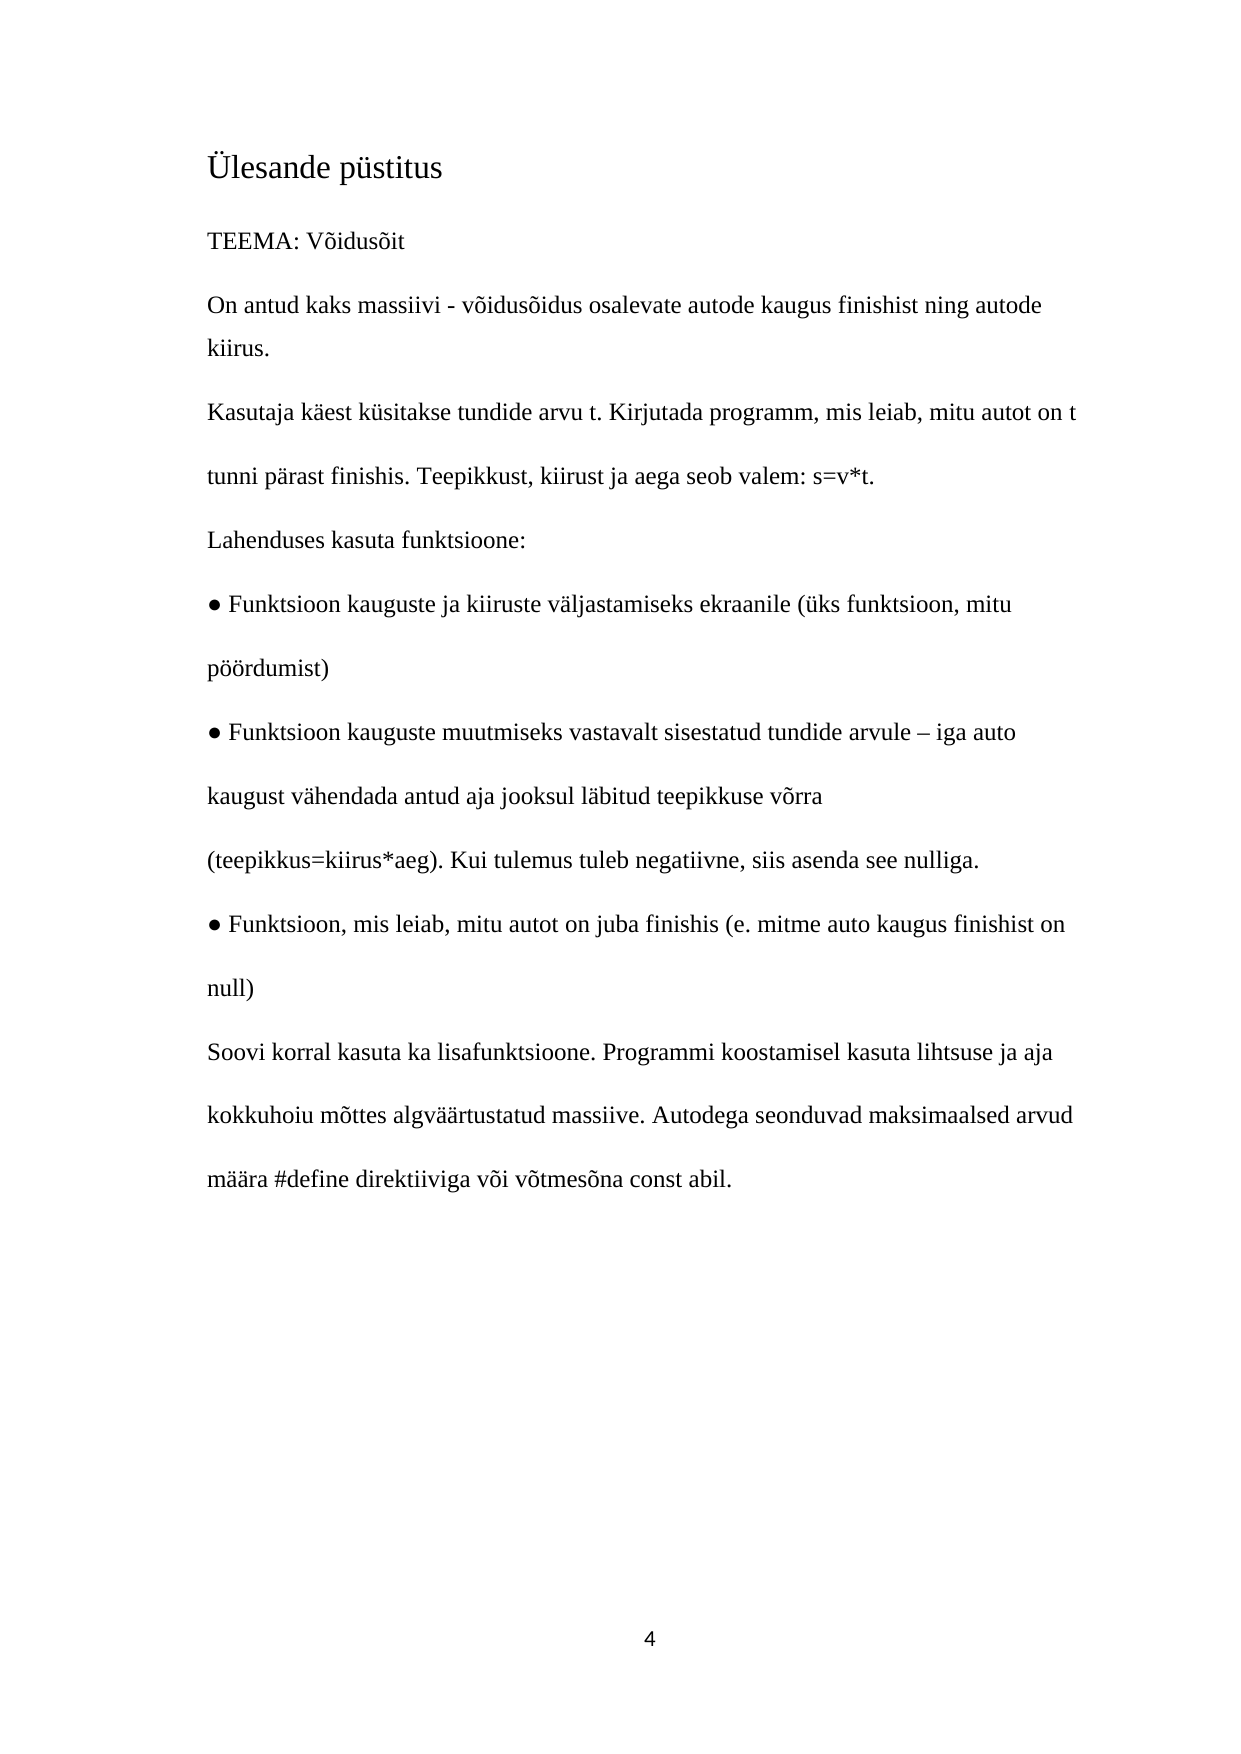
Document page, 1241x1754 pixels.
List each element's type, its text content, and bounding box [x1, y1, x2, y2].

text ● Funktsioon kauguste muutmiseks vastavalt sisestatud tundide arvule – iga auto [207, 717, 1092, 746]
text On antud kaks massiivi - võidusõidus osalevate autode kaugus finishist ning autode kiirus. [207, 290, 1092, 362]
text null) [207, 973, 1092, 1001]
text Soovi korral kasuta ka lisafunktsioone. Programmi koostamisel kasuta lihtsuse ja aja [207, 1037, 1092, 1065]
text TEEMA: Võidusõit [207, 226, 1092, 255]
text ● Funktsioon kauguste ja kiiruste väljastamiseks ekraanile (üks funktsioon, mitu [207, 589, 1092, 618]
text kaugust vähendada antud aja jooksul läbitud teepikkuse võrra [207, 781, 1092, 809]
text pöördumist) [207, 653, 1092, 682]
text Kasutaja käest küsitakse tundide arvu t. Kirjutada programm, mis leiab, mitu autot on t [207, 397, 1092, 426]
text Ülesande püstitus [207, 148, 1092, 186]
text Lahenduses kasuta funktsioone: [207, 525, 1092, 554]
text tunni pärast finishis. Teepikkust, kiirust ja aega seob valem: s=v*t. [207, 461, 1092, 490]
text määra #define direktiiviga või võtmesõna const abil. [207, 1164, 1092, 1193]
text (teepikkus=kiirus*aeg). Kui tulemus tuleb negatiivne, siis asenda see nulliga. [207, 845, 1092, 873]
text kokkuhoiu mõttes algväärtustatud massiive. Autodega seonduvad maksimaalsed arvud [207, 1101, 1092, 1129]
text ● Funktsioon, mis leiab, mitu autot on juba finishis (e. mitme auto kaugus finishist on [207, 909, 1092, 937]
